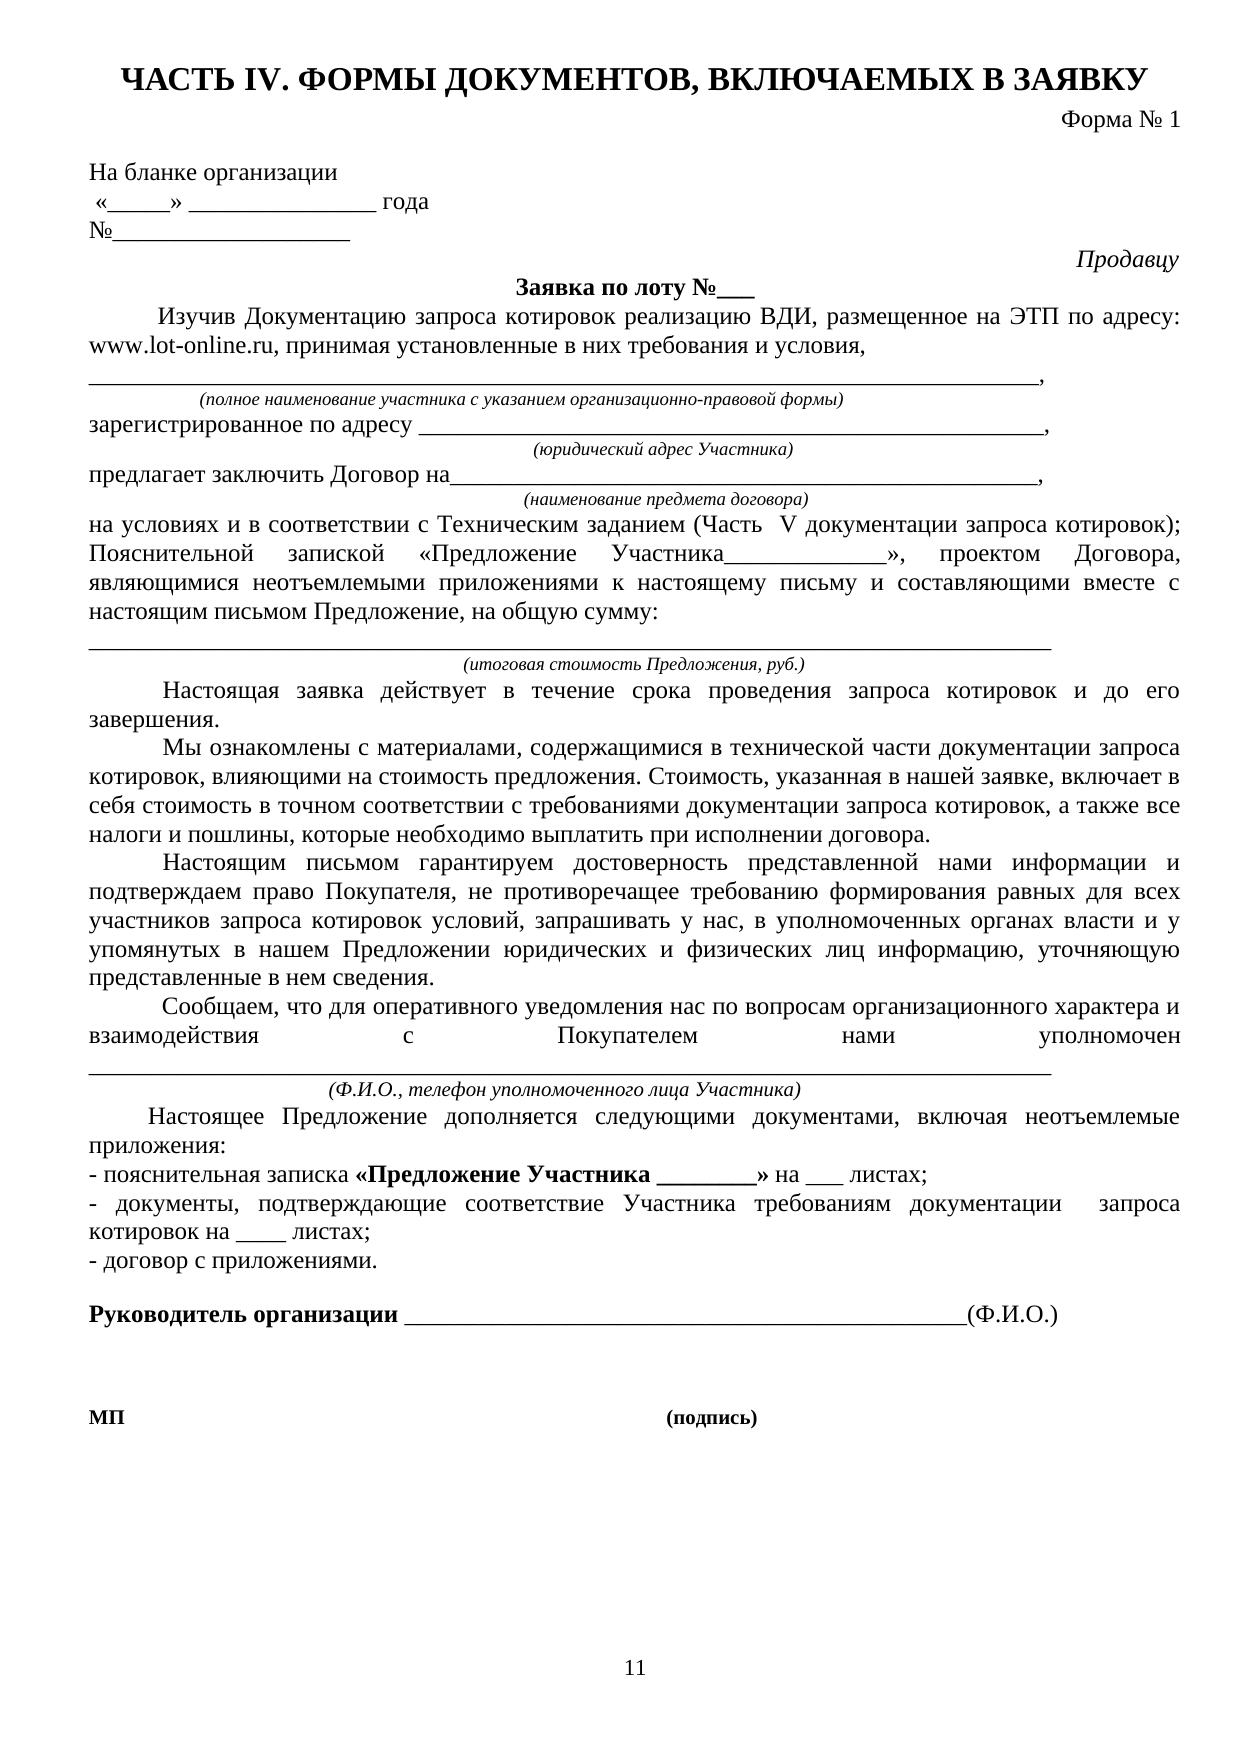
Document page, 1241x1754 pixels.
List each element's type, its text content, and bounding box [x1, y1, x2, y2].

text «_____» _______________ года [89, 186, 1181, 215]
text Форма № 1 [126, 104, 1181, 132]
text (юридический адрес Участника) [89, 438, 1181, 459]
text Настоящее Предложение дополняется следующими документами, включая неотъемлемые приложения: [89, 1101, 1181, 1159]
text - договор с приложениями. [89, 1245, 1181, 1274]
text (итоговая стоимость Предложения, руб.) [89, 653, 1181, 675]
text Настоящая заявка действует в течение срока проведения запроса котировок и до его завершения. [89, 675, 1181, 732]
text №___________________ [89, 215, 1181, 244]
text Продавцу [89, 244, 1181, 272]
subtitle ЧАСТЬ IV. ФОРМЫ ДОКУМЕНТОВ, ВКЛЮЧАЕМЫХ В ЗАЯВКУ [89, 59, 1181, 97]
text - пояснительная записка «Предложение Участника ________» на ___ листах; [89, 1159, 1181, 1188]
text зарегистрированное по адресу __________________________________________________, [89, 409, 1181, 438]
text МП (подпись) [89, 1405, 1181, 1429]
text - документы, подтверждающие соответствие Участника требованиям документации запроса котировок на ____ листах; [89, 1188, 1181, 1245]
text Заявка по лоту №___ [89, 272, 1181, 301]
list (полное наименование участника с указанием организационно-правовой формы) [89, 387, 1181, 409]
list ____________________________________________________________________________, [89, 359, 1181, 387]
text на условиях и в соответствии с Техническим заданием (Часть V документации запроса котировок); Пояснительной запиской «Предложение Участника_____________», проектом Договора, являющимися неотъемлемыми приложениями к настоящему письму и составляющими вместе с настоящим письмом Предложение, на общую сумму: [89, 509, 1181, 624]
text (наименование предмета договора) [89, 488, 1181, 509]
text Руководитель организации _____________________________________________(Ф.И.О.) [89, 1299, 1181, 1328]
text Мы ознакомлены с материалами, содержащимися в технической части документации запроса котировок, влияющими на стоимость предложения. Стоимость, указанная в нашей заявке, включает в себя стоимость в точном соответствии с требованиями документации запроса котировок, а также все налоги и пошлины, которые необходимо выплатить при исполнении договора. [89, 732, 1181, 847]
text Сообщаем, что для оперативного уведомления нас по вопросам организационного характера и взаимодействия с Покупателем нами уполномочен _____________________________________________________________________________ [89, 991, 1181, 1077]
list Изучив Документацию запроса котировок реализацию ВДИ, размещенное на ЭТП по адресу: www.lot-online.ru, принимая установленные в них требования и условия, [89, 301, 1181, 359]
text _____________________________________________________________________________ [89, 624, 1181, 653]
text Настоящим письмом гарантируем достоверность представленной нами информации и подтверждаем право Покупателя, не противоречащее требованию формирования равных для всех участников запроса котировок условий, запрашивать у нас, в уполномоченных органах власти и у упомянутых в нашем Предложении юридических и физических лиц информацию, уточняющую представленные в нем сведения. [89, 847, 1181, 991]
text (Ф.И.О., телефон уполномоченного лица Участника) [89, 1077, 1181, 1101]
text На бланке организации [89, 157, 1181, 186]
text предлагает заключить Договор на_______________________________________________, [89, 459, 1181, 488]
